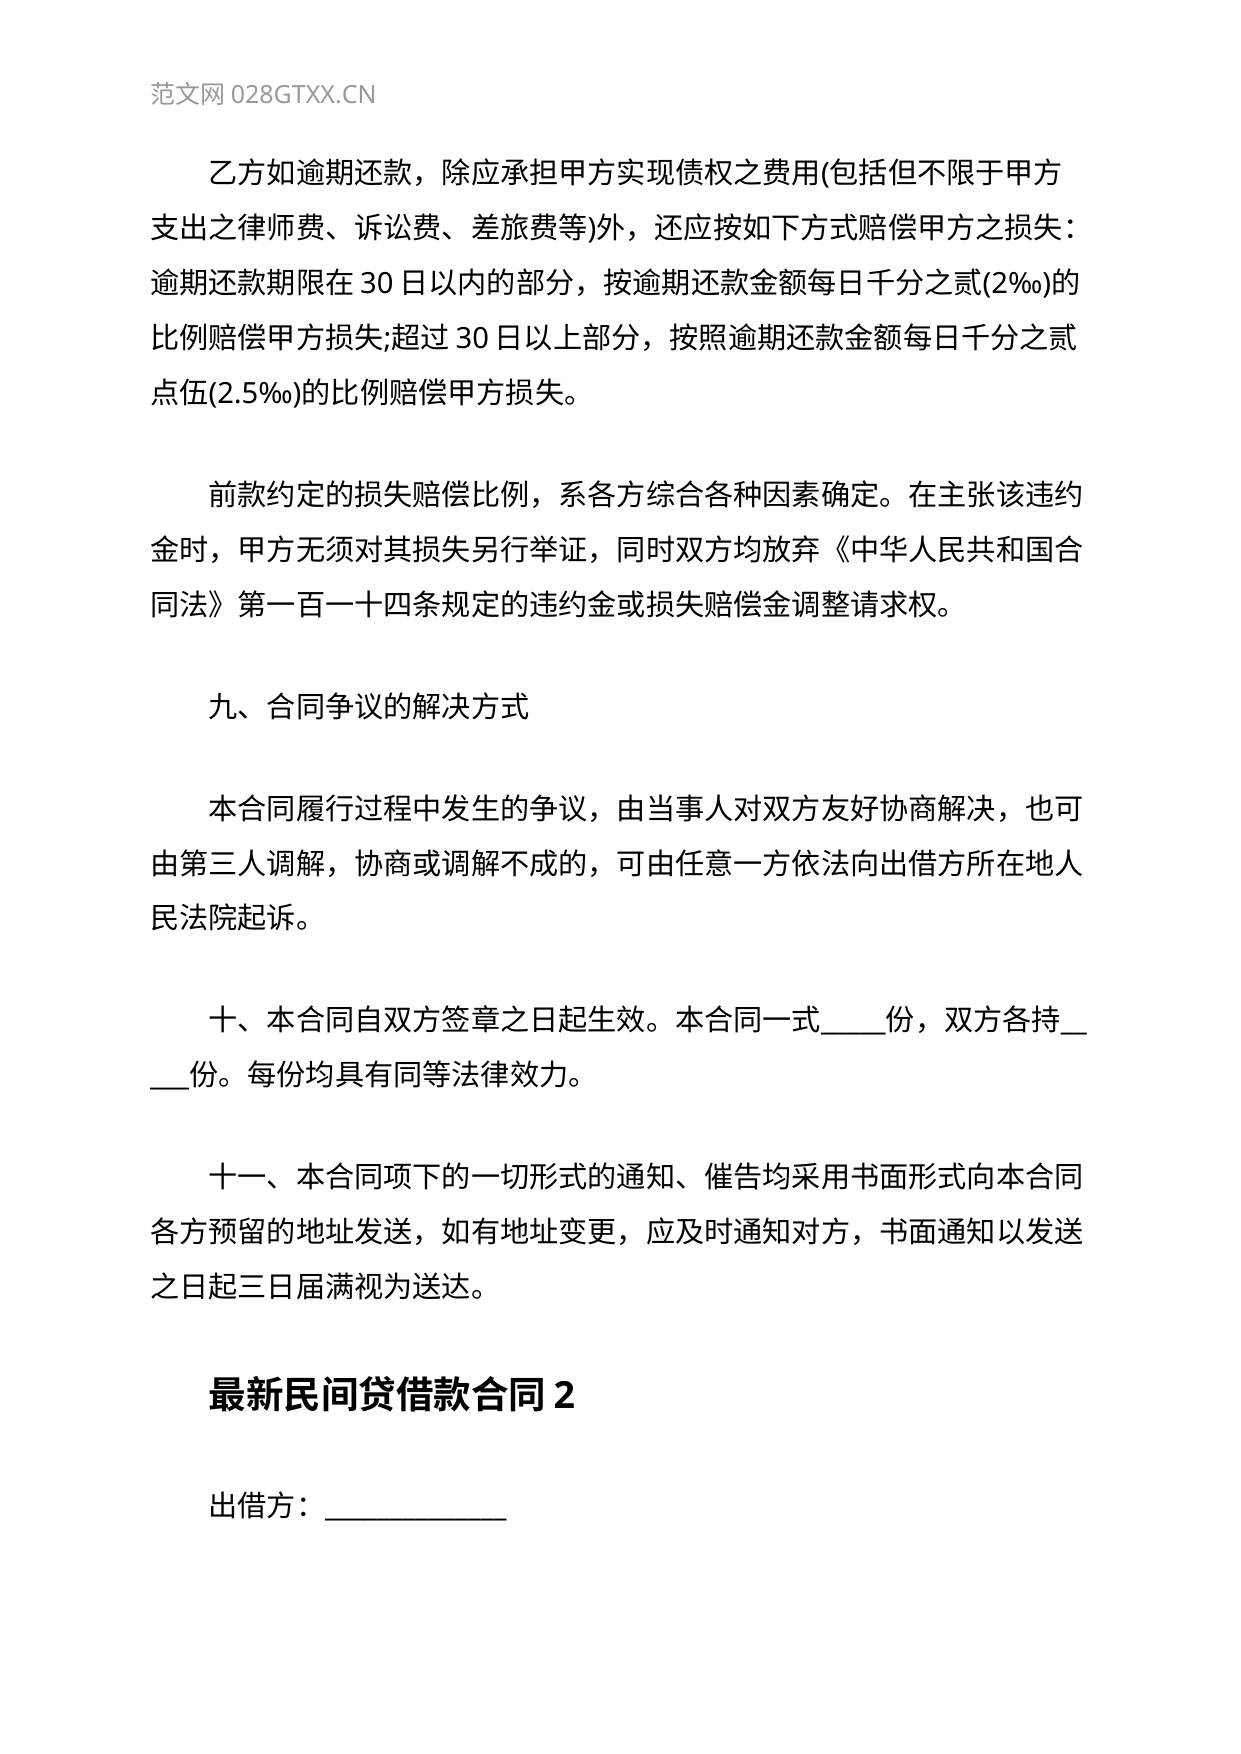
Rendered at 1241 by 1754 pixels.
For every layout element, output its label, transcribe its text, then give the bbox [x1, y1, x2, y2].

text 十、本合同自双方签章之日起生效。本合同一式_____份，双方各持_____份。每份均具有同等法律效力。 [150, 997, 1090, 1094]
text 本合同履行过程中发生的争议，由当事人对双方友好协商解决，也可由第三人调解，协商或调解不成的，可由任意一方依法向出借方所在地人民法院起诉。 [150, 785, 1090, 937]
text 出借方：______________ [150, 1483, 1090, 1525]
text 九、合同争议的解决方式 [150, 683, 1090, 726]
text 十一、本合同项下的一切形式的通知、催告均采用书面形式向本合同各方预留的地址发送，如有地址变更，应及时通知对方，书面通知以发送之日起三日届满视为送达。 [150, 1154, 1090, 1306]
text 前款约定的损失赔偿比例，系各方综合各种因素确定。在主张该违约金时，甲方无须对其损失另行举证，同时双方均放弃《中华人民共和国合同法》第一百一十四条规定的违约金或损失赔偿金调整请求权。 [150, 472, 1090, 624]
text 最新民间贷借款合同2 [150, 1365, 1090, 1420]
text 乙方如逾期还款，除应承担甲方实现债权之费用(包括但不限于甲方支出之律师费、诉讼费、差旅费等)外，还应按如下方式赔偿甲方之损失：逾期还款期限在30日以内的部分，按逾期还款金额每日千分之贰(2‰)的比例赔偿甲方损失;超过30日以上部分，按照逾期还款金额每日千分之贰点伍(2.5‰)的比例赔偿甲方损失。 [150, 150, 1090, 412]
